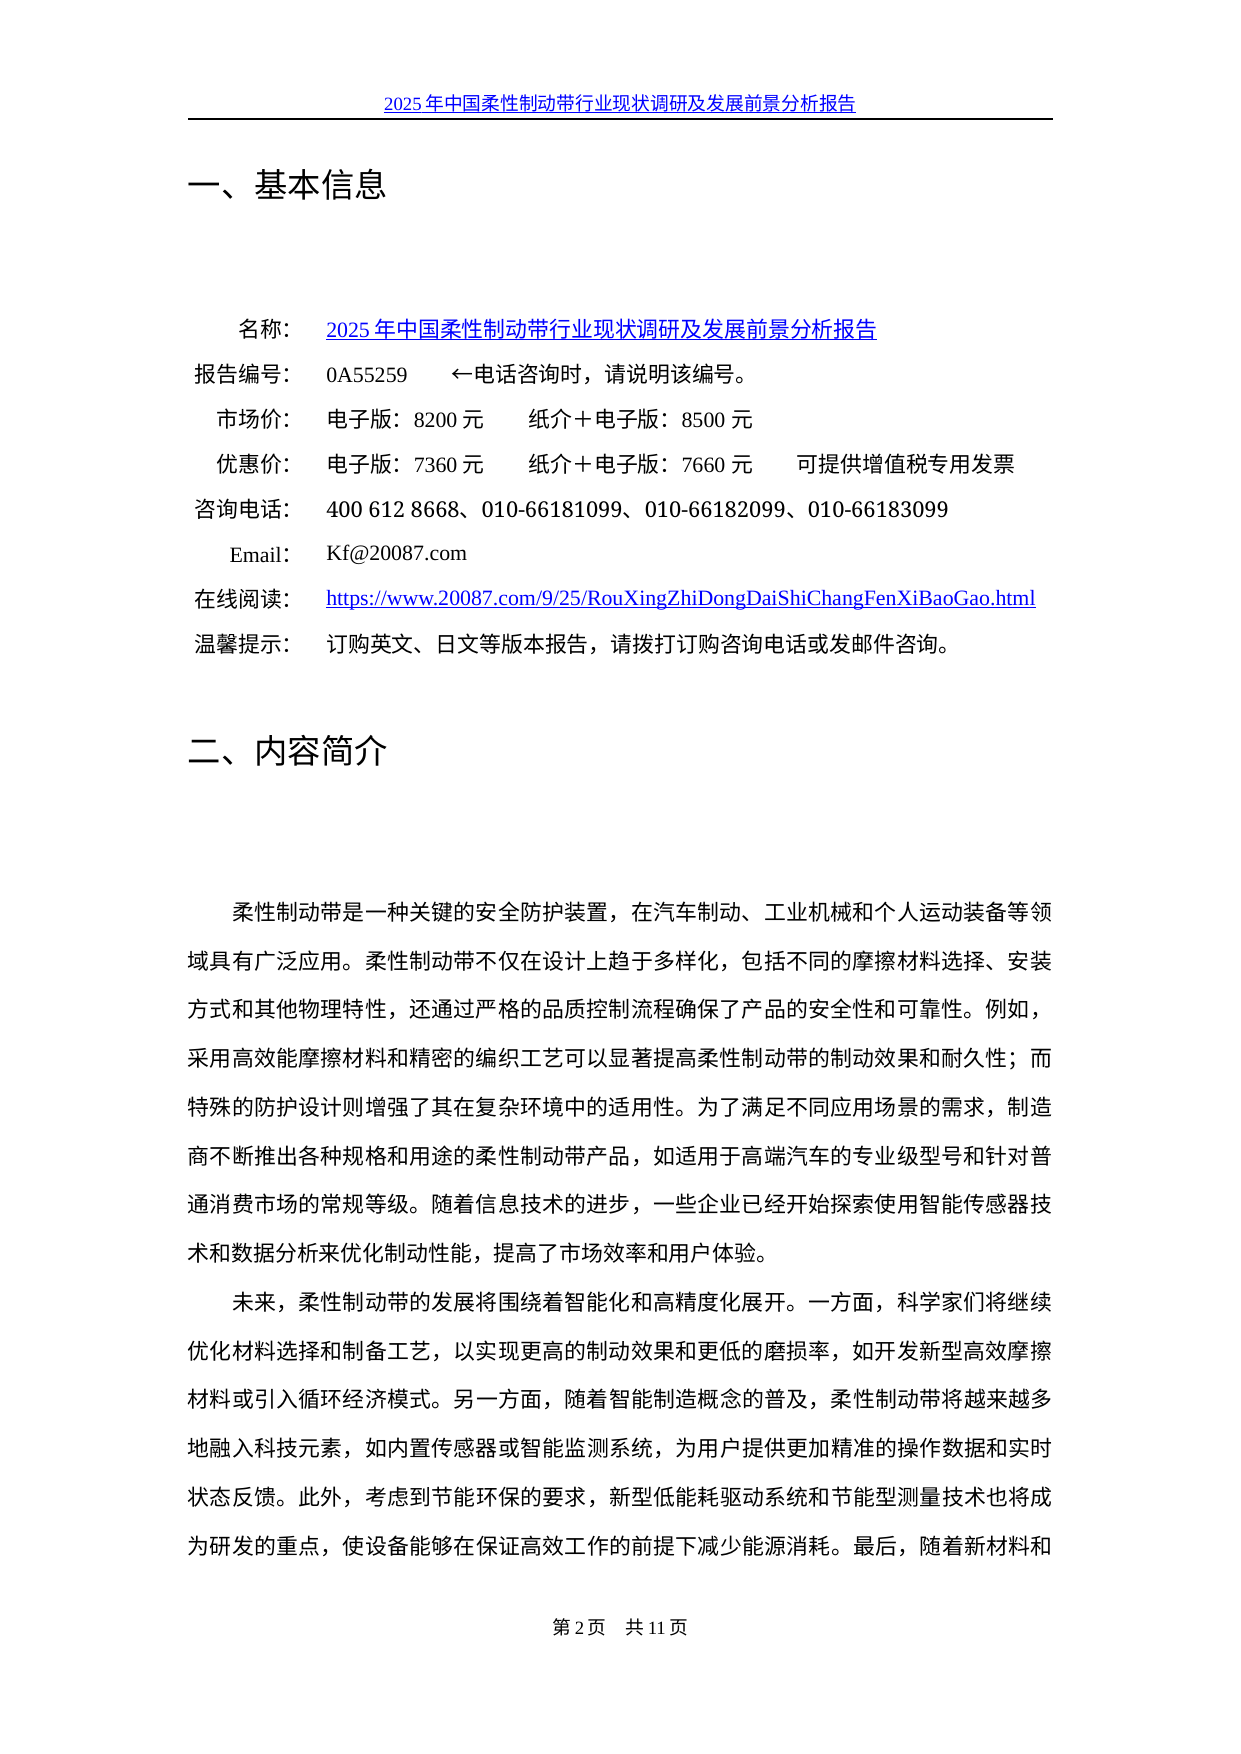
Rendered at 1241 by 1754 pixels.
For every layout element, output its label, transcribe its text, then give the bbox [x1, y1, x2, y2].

table_cell 电子版：7360 元 纸介＋电子版：7660 元 可提供增值税专用发票 [315, 447, 1073, 492]
table_cell 电子版：8200 元 纸介＋电子版：8500 元 [315, 402, 1073, 447]
table_cell 400 612 8668、010-66181099、010-66182099、010-66183099 [315, 492, 1073, 537]
table_cell 在线阅读： [167, 582, 315, 627]
title 二、内容简介 [187, 717, 1053, 782]
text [187, 894, 1053, 1561]
table_header 2025年中国柔性制动带行业现状调研及发展前景分析报告 [315, 312, 1073, 357]
table_header 名称： [167, 312, 315, 357]
table_cell Email： [167, 537, 315, 582]
table_cell Kf@20087.com [315, 537, 1073, 582]
table_cell 0A55259 ←电话咨询时，请说明该编号。 [315, 357, 1073, 402]
table_cell 报告编号： [167, 357, 315, 402]
table_cell 订购英文、日文等版本报告，请拨打订购咨询电话或发邮件咨询。 [315, 627, 1073, 672]
table_cell 优惠价： [167, 447, 315, 492]
table_cell 市场价： [167, 402, 315, 447]
table_cell [315, 582, 1073, 627]
table_cell 咨询电话： [167, 492, 315, 537]
table_cell 温馨提示： [167, 627, 315, 672]
title 一、基本信息 [187, 150, 1053, 215]
